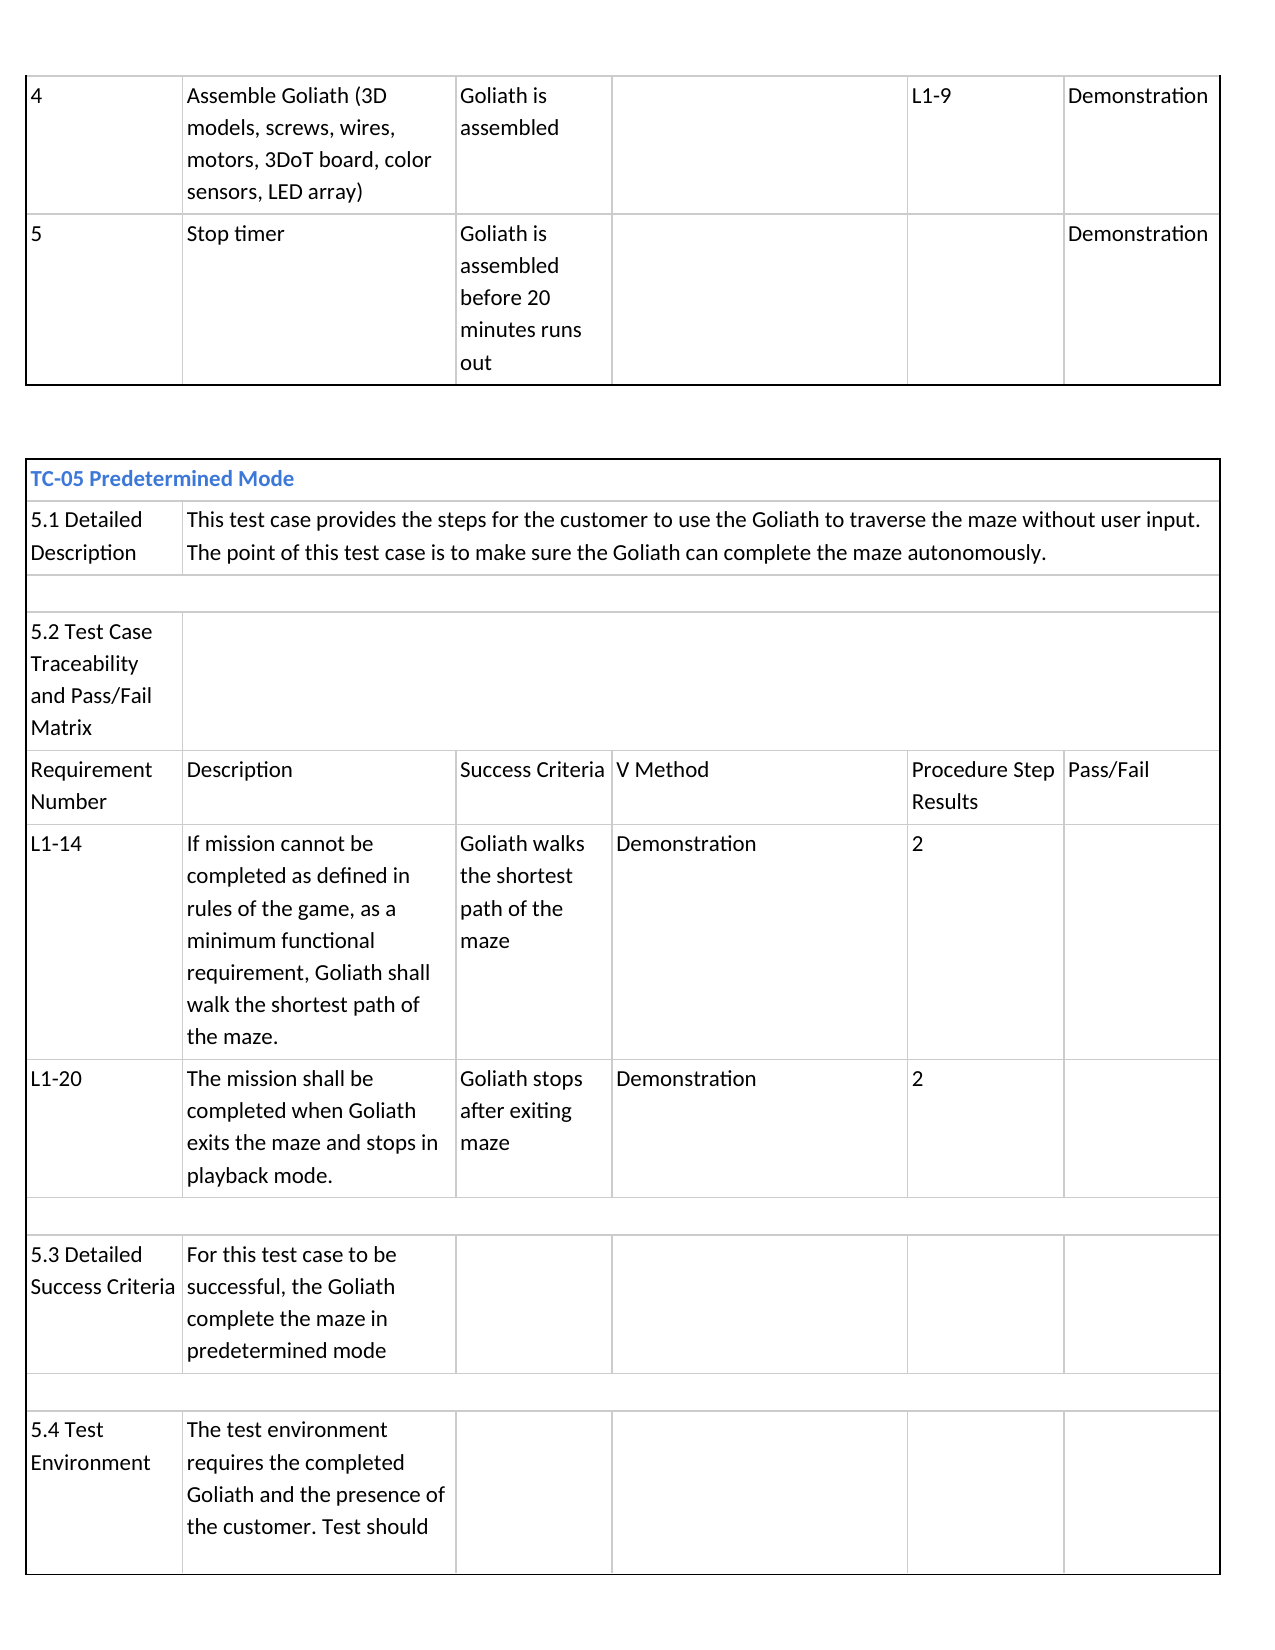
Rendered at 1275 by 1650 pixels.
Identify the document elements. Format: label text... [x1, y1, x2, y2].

table_cell Procedure Step Results [908, 751, 1063, 823]
table_cell 5 [27, 215, 182, 384]
table_cell Demonstration [613, 825, 907, 1058]
table_cell Goliath is assembled before 20 minutes runs out [457, 215, 611, 384]
table_cell The mission shall be completed when Goliath exits the maze and stops in playback mode. [183, 1060, 455, 1197]
table_cell Description [183, 751, 455, 823]
table_cell Pass/Fail [1065, 751, 1219, 823]
table_cell Requirement Number [27, 751, 182, 823]
table_cell [613, 1412, 907, 1573]
table_cell Assemble Goliath (3D models, screws, wires, motors, 3DoT board, color sensors, LED array) [183, 77, 455, 213]
table_cell [1065, 825, 1219, 1058]
table_cell Demonstration [1065, 215, 1219, 384]
table_cell Success Criteria [457, 751, 611, 823]
table_cell Goliath stops after exiting maze [457, 1060, 611, 1197]
table_cell This test case provides the steps for the customer to use the Goliath to traverse the maze without user input. The point of this test case is to make sure the Goliath can complete the maze autonomously. [183, 502, 1219, 574]
table_cell [1065, 1236, 1219, 1372]
table_cell V Method [613, 751, 907, 823]
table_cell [27, 1412, 182, 1573]
table_cell Demonstration [613, 1060, 907, 1197]
table_cell 4 [27, 77, 182, 213]
table_cell 5.3 Detailed Success Criteria [27, 1236, 182, 1372]
table_cell Goliath is assembled [457, 77, 611, 213]
table_cell 5.2 Test Case Traceability and Pass/Fail Matrix [27, 613, 182, 749]
table_cell Demonstration [1065, 77, 1219, 213]
table_cell If mission cannot be completed as defined in rules of the game, as a minimum functional requirement, Goliath shall walk the shortest path of the maze. [183, 825, 455, 1058]
table_cell L1-9 [908, 77, 1063, 213]
table_cell [908, 1412, 1063, 1573]
table_cell [27, 1374, 1219, 1410]
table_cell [183, 1412, 455, 1573]
table_cell [1065, 1412, 1219, 1573]
table_cell 5.1 Detailed Description [27, 502, 182, 574]
table_header TC-05 Predetermined Mode [27, 460, 1219, 500]
table_cell [27, 576, 1219, 611]
table_cell [457, 1236, 611, 1372]
table_cell [183, 613, 1219, 749]
table_cell [908, 215, 1063, 384]
table_cell L1-14 [27, 825, 182, 1058]
table_cell 2 [908, 825, 1063, 1058]
table_cell [613, 215, 907, 384]
table_cell [908, 1236, 1063, 1372]
table_cell [27, 1198, 1219, 1234]
table_cell For this test case to be successful, the Goliath complete the maze in predetermined mode [183, 1236, 455, 1372]
table_cell Stop timer [183, 215, 455, 384]
table_cell [457, 1412, 611, 1573]
table_cell [1065, 1060, 1219, 1197]
table_cell Goliath walks the shortest path of the maze [457, 825, 611, 1058]
table_cell [613, 77, 907, 213]
table_cell 2 [908, 1060, 1063, 1197]
table_cell [613, 1236, 907, 1372]
table_cell L1-20 [27, 1060, 182, 1197]
